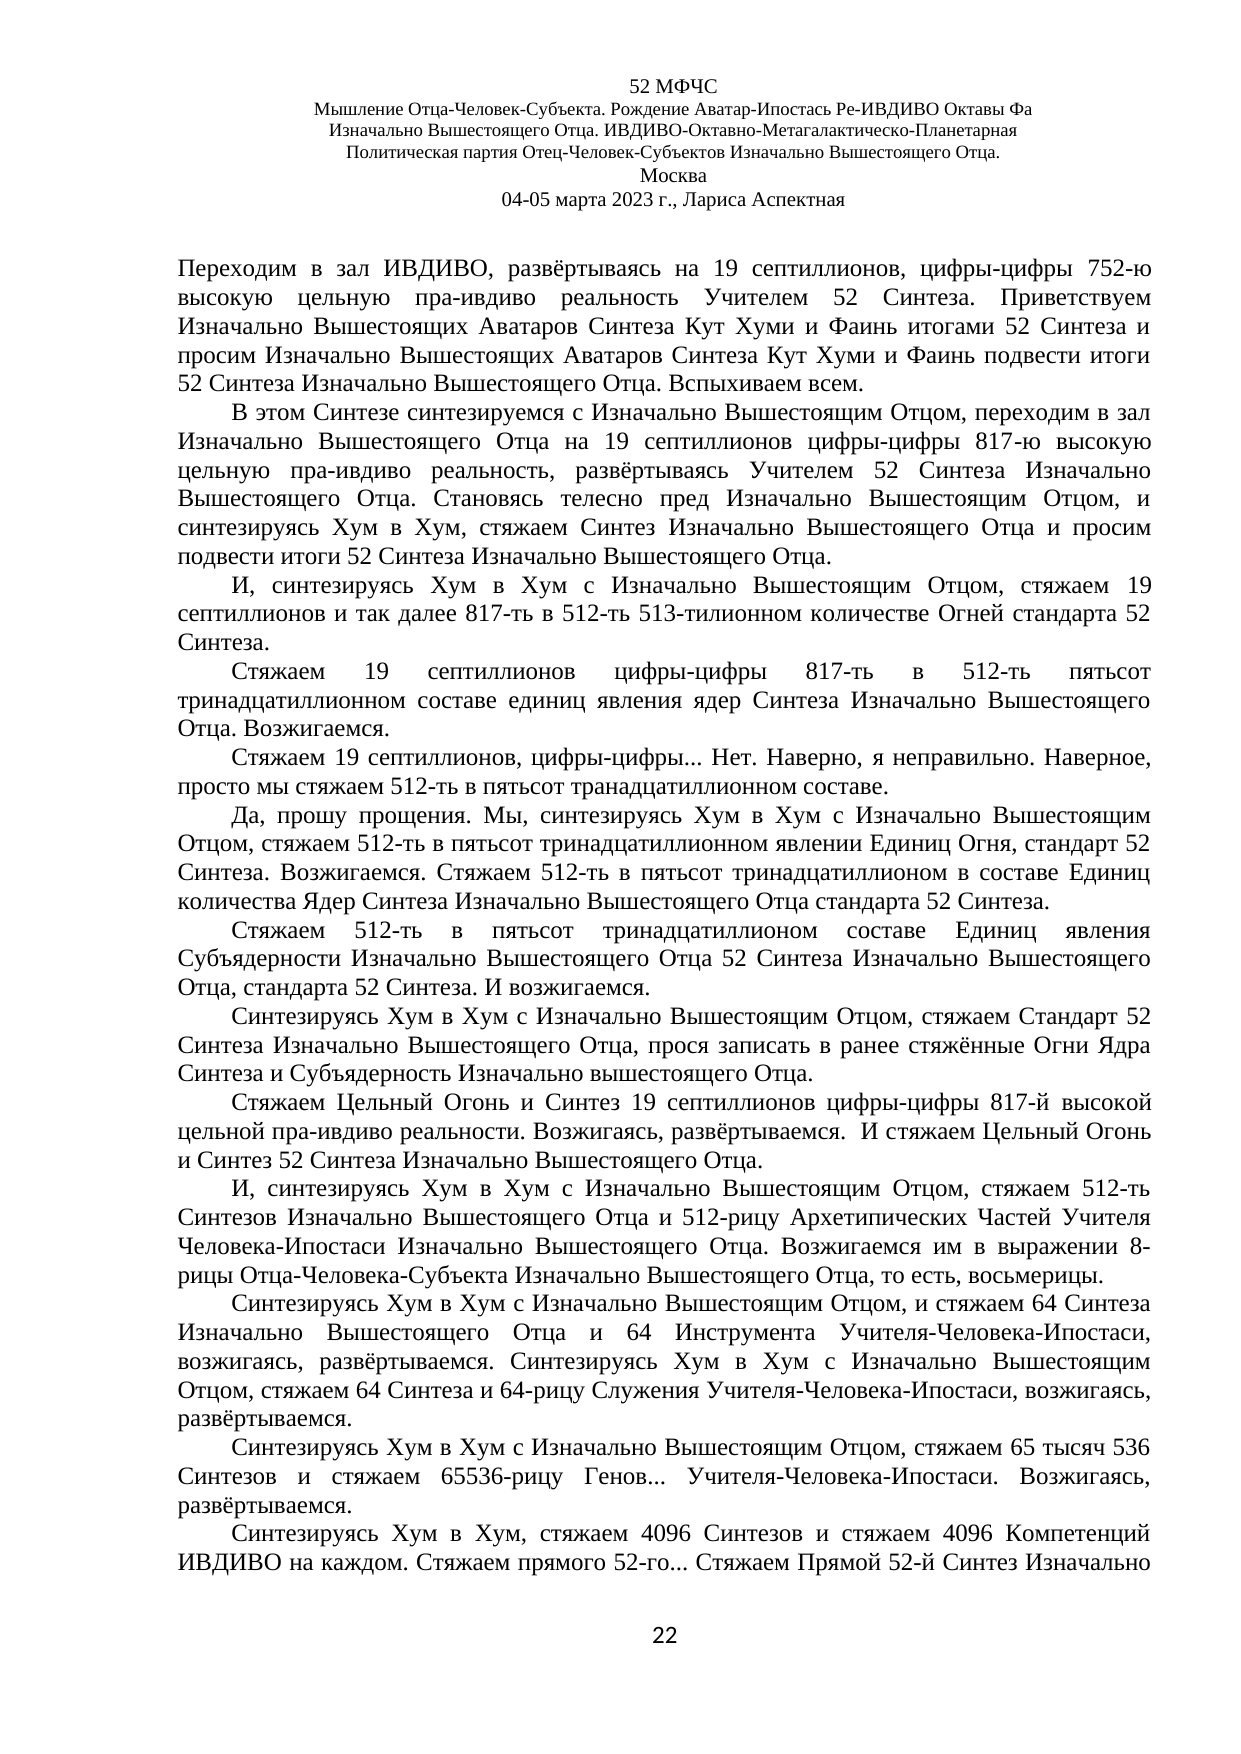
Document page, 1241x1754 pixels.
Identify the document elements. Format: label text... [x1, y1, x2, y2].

text Стяжаем 19 септиллионов, цифры-цифры... Нет. Наверно, я неправильно. Наверное, просто мы стяжаем 512-ть в пятьсот транадцатиллионном составе. [177, 742, 1152, 800]
text В этом Синтезе синтезируемся с Изначально Вышестоящим Отцом, переходим в зал Изначально Вышестоящего Отца на 19 септиллионов цифры-цифры 817-ю высокую цельную пра-ивдиво реальность, развёртываясь Учителем 52 Синтеза Изначально Вышестоящего Отца. Становясь телесно пред Изначально Вышестоящим Отцом, и синтезируясь Хум в Хум, стяжаем Синтез Изначально Вышестоящего Отца и просим подвести итоги 52 Синтеза Изначально Вышестоящего Отца. [177, 397, 1152, 570]
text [177, 1518, 1152, 1576]
text Синтезируясь Хум в Хум с Изначально Вышестоящим Отцом, стяжаем 65 тысяч 536 Синтезов и стяжаем 65536-рицу Генов... Учителя-Человека-Ипостаси. Возжигаясь, развёртываемся. [177, 1432, 1152, 1518]
text Да, прошу прощения. Мы, синтезируясь Хум в Хум с Изначально Вышестоящим Отцом, стяжаем 512-ть в пятьсот тринадцатиллионном явлении Единиц Огня, стандарт 52 Синтеза. Возжигаемся. Стяжаем 512-ть в пятьсот тринадцатиллионом в составе Единиц количества Ядер Синтеза Изначально Вышестоящего Отца стандарта 52 Синтеза. [177, 800, 1152, 915]
text Стяжаем Цельный Огонь и Синтез 19 септиллионов цифры-цифры 817-й высокой цельной пра-ивдиво реальности. Возжигаясь, развёртываемся. И стяжаем Цельный Огонь и Синтез 52 Синтеза Изначально Вышестоящего Отца. [177, 1087, 1152, 1173]
text Синтезируясь Хум в Хум с Изначально Вышестоящим Отцом, и стяжаем 64 Синтеза Изначально Вышестоящего Отца и 64 Инструмента Учителя-Человека-Ипостаси, возжигаясь, развёртываемся. Синтезируясь Хум в Хум с Изначально Вышестоящим Отцом, стяжаем 64 Синтеза и 64-рицу Служения Учителя-Человека-Ипостаси, возжигаясь, развёртываемся. [177, 1288, 1152, 1432]
text Стяжаем 19 септиллионов цифры-цифры 817-ть в 512-ть пятьсот тринадцатиллионном составе единиц явления ядер Синтеза Изначально Вышестоящего Отца. Возжигаемся. [177, 656, 1152, 742]
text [177, 253, 1152, 397]
text И, синтезируясь Хум в Хум с Изначально Вышестоящим Отцом, стяжаем 19 септиллионов и так далее 817-ть в 512-ть 513-тилионном количестве Огней стандарта 52 Синтеза. [177, 570, 1152, 656]
text Стяжаем 512-ть в пятьсот тринадцатиллионом составе Единиц явления Субъядерности Изначально Вышестоящего Отца 52 Синтеза Изначально Вышестоящего Отца, стандарта 52 Синтеза. И возжигаемся. [177, 915, 1152, 1001]
text И, синтезируясь Хум в Хум с Изначально Вышестоящим Отцом, стяжаем 512-ть Синтезов Изначально Вышестоящего Отца и 512-рицу Архетипических Частей Учителя Человека-Ипостаси Изначально Вышестоящего Отца. Возжигаемся им в выражении 8-рицы Отца-Человека-Субъекта Изначально Вышестоящего Отца, то есть, восьмерицы. [177, 1173, 1152, 1288]
text Синтезируясь Хум в Хум с Изначально Вышестоящим Отцом, стяжаем Стандарт 52 Синтеза Изначально Вышестоящего Отца, прося записать в ранее стяжённые Огни Ядра Синтеза и Субъядерность Изначально вышестоящего Отца. [177, 1001, 1152, 1087]
